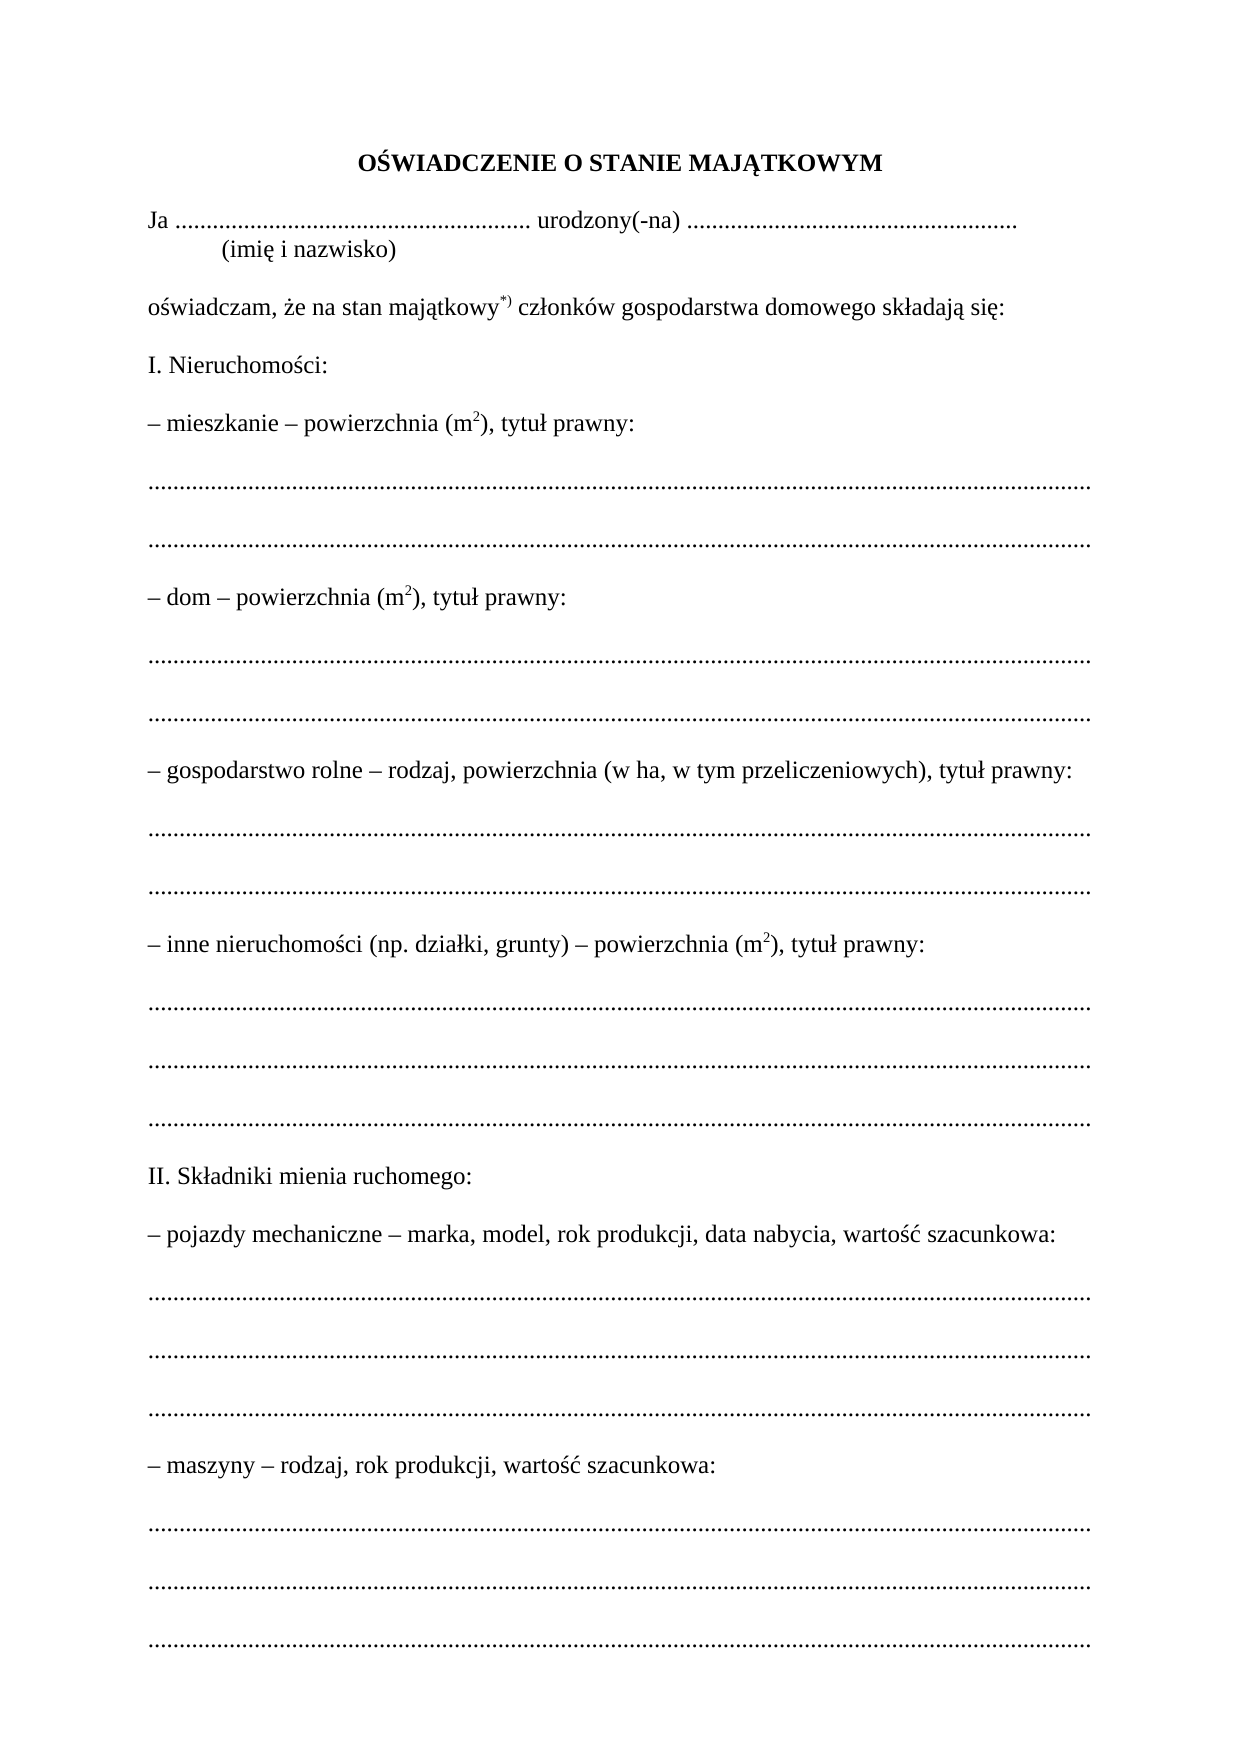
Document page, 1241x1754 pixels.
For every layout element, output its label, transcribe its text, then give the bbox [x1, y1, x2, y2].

text – mieszkanie – powierzchnia (m2), tytuł prawny: [148, 408, 1092, 437]
text – gospodarstwo rolne – rodzaj, powierzchnia (w ha, w tym przeliczeniowych), tytuł prawny: [148, 756, 1092, 784]
text – dom – powierzchnia (m2), tytuł prawny: [148, 582, 1092, 611]
text – maszyny – rodzaj, rok produkcji, wartość szacunkowa: [148, 1451, 1092, 1479]
text II. Składniki mienia ruchomego: [148, 1161, 1092, 1190]
text OŚWIADCZENIE O STANIE MAJĄTKOWYM [148, 148, 1092, 176]
text oświadczam, że na stan majątkowy*) członków gospodarstwa domowego składają się: [148, 292, 1092, 321]
text (imię i nazwisko) [148, 234, 1092, 263]
text – pojazdy mechaniczne – marka, model, rok produkcji, data nabycia, wartość szacunkowa: [148, 1219, 1092, 1248]
text Ja ......................................................... urodzony(-na) ..................................................... [148, 206, 1092, 234]
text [148, 1566, 1092, 1595]
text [148, 1624, 1092, 1653]
text – inne nieruchomości (np. działki, grunty) – powierzchnia (m2), tytuł prawny: [148, 929, 1092, 958]
text I. Nieruchomości: [148, 350, 1092, 379]
